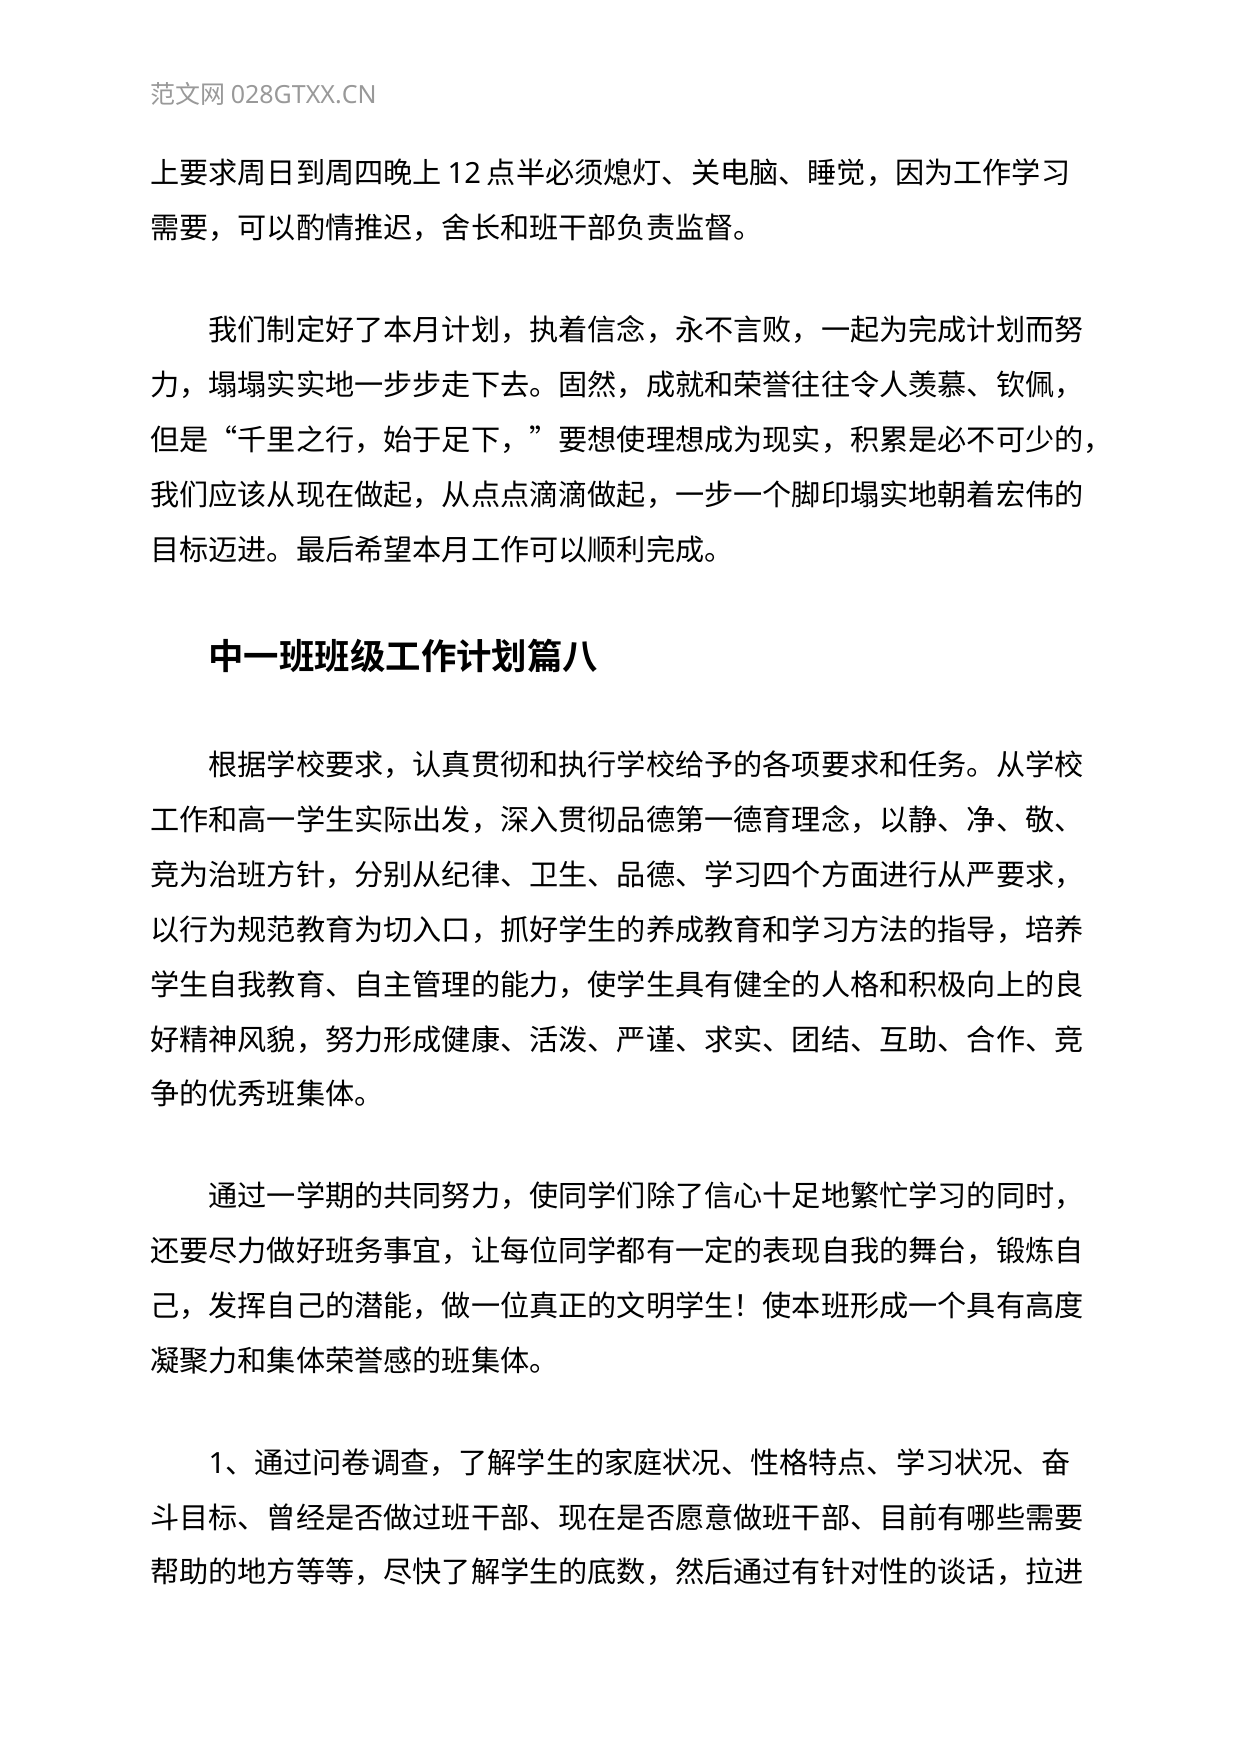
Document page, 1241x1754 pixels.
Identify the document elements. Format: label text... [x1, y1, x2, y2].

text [150, 1439, 1090, 1591]
text 根据学校要求，认真贯彻和执行学校给予的各项要求和任务。从学校工作和高一学生实际出发，深入贯彻品德第一德育理念，以静、净、敬、竞为治班方针，分别从纪律、卫生、品德、学习四个方面进行从严要求，以行为规范教育为切入口，抓好学生的养成教育和学习方法的指导，培养学生自我教育、自主管理的能力，使学生具有健全的人格和积极向上的良好精神风貌，努力形成健康、活泼、严谨、求实、团结、互助、合作、竞争的优秀班集体。 [150, 742, 1090, 1113]
text 中一班班级工作计划篇八 [150, 628, 1090, 679]
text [150, 150, 1090, 247]
text 我们制定好了本月计划，执着信念，永不言败，一起为完成计划而努力，塌塌实实地一步步走下去。固然，成就和荣誉往往令人羡慕、钦佩，但是“千里之行，始于足下，”要想使理想成为现实，积累是必不可少的，我们应该从现在做起，从点点滴滴做起，一步一个脚印塌实地朝着宏伟的目标迈进。最后希望本月工作可以顺利完成。 [150, 307, 1090, 569]
text 通过一学期的共同努力，使同学们除了信心十足地繁忙学习的同时，还要尽力做好班务事宜，让每位同学都有一定的表现自我的舞台，锻炼自己，发挥自己的潜能，做一位真正的文明学生！使本班形成一个具有高度凝聚力和集体荣誉感的班集体。 [150, 1173, 1090, 1380]
